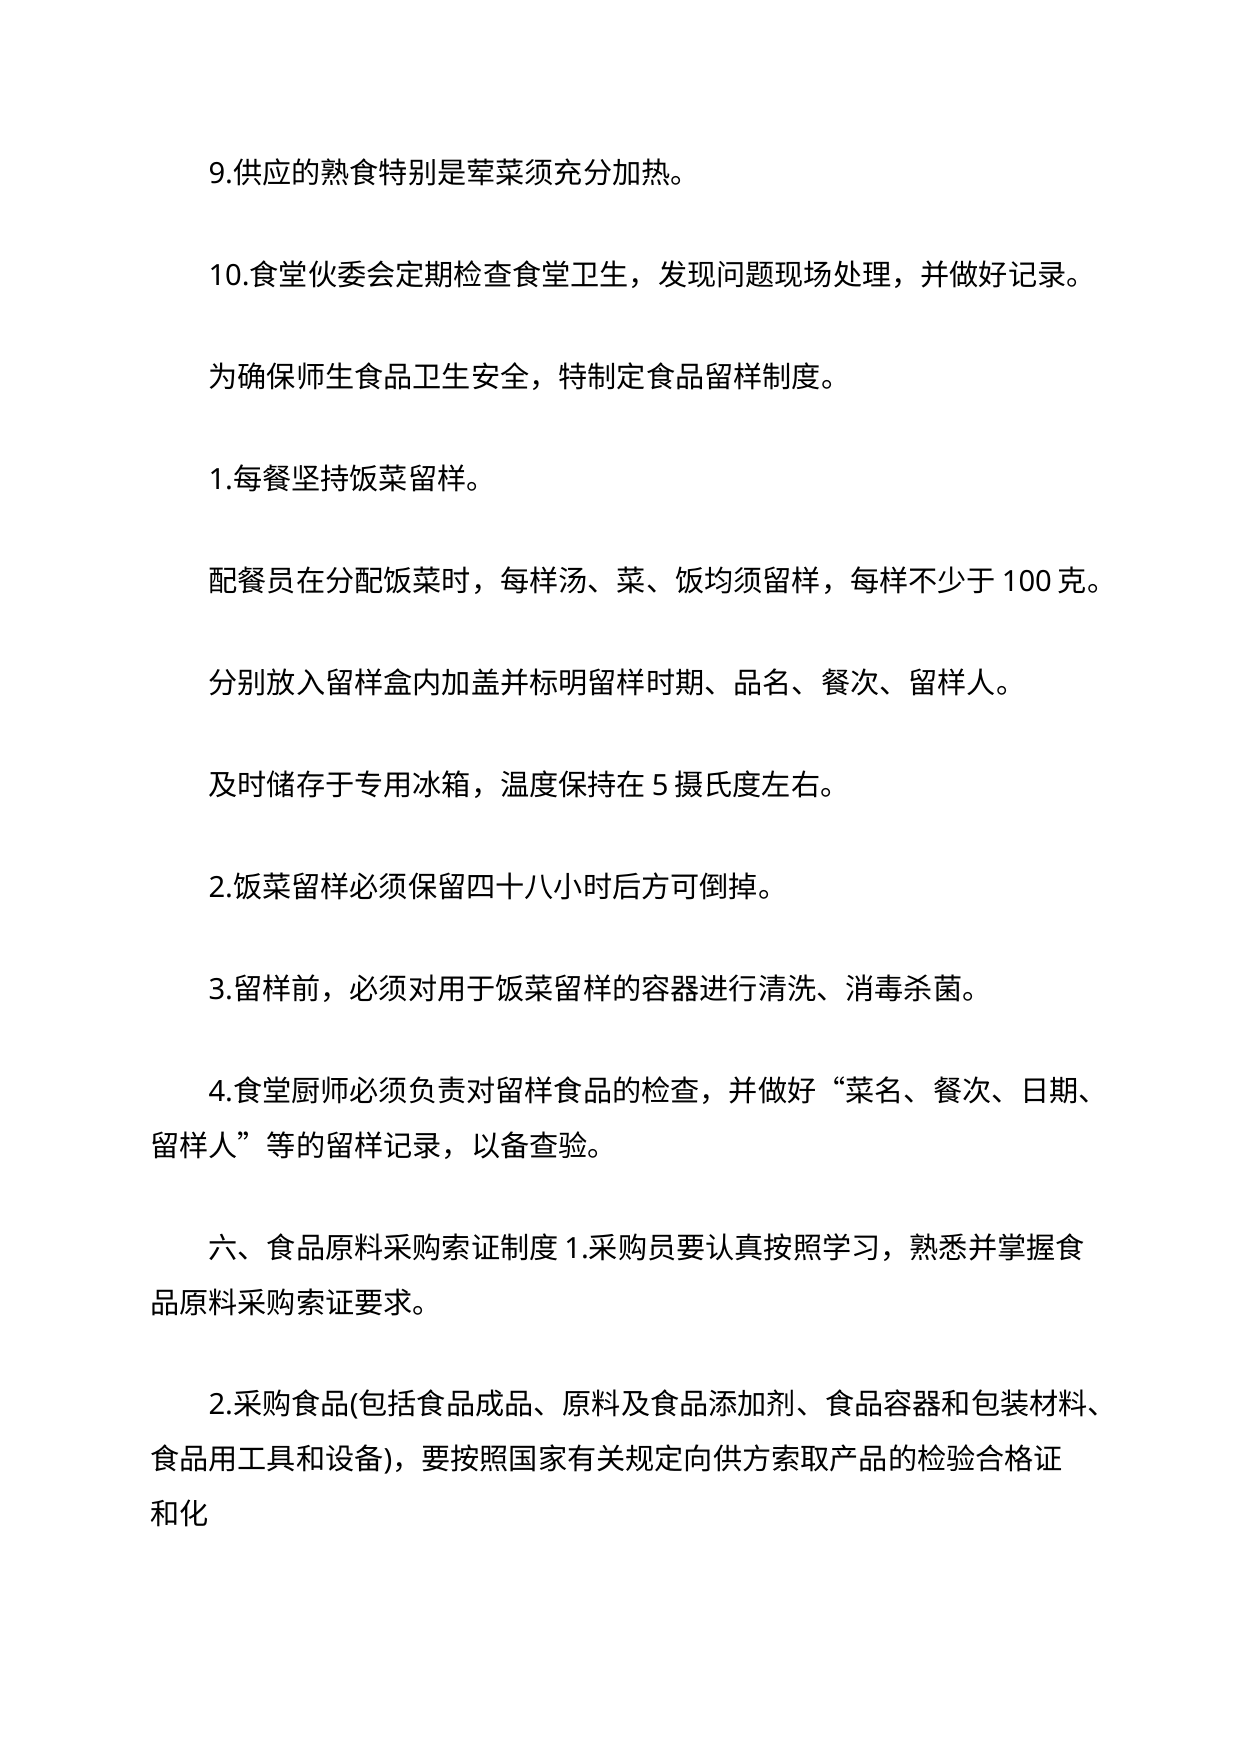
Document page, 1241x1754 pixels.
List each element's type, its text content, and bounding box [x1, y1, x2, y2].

text 2.饭菜留样必须保留四十八小时后方可倒掉。 [150, 863, 1090, 906]
text 配餐员在分配饭菜时，每样汤、菜、饭均须留样，每样不少于100克。 [150, 558, 1090, 600]
text 9.供应的熟食特别是荤菜须充分加热。 [150, 150, 1090, 192]
text 及时储存于专用冰箱，温度保持在5摄氏度左右。 [150, 761, 1090, 804]
text 分别放入留样盒内加盖并标明留样时期、品名、餐次、留样人。 [150, 660, 1090, 702]
text 六、食品原料采购索证制度1.采购员要认真按照学习，熟悉并掌握食品原料采购索证要求。 [150, 1224, 1090, 1321]
text 10.食堂伙委会定期检查食堂卫生，发现问题现场处理，并做好记录。 [150, 252, 1090, 294]
text 4.食堂厨师必须负责对留样食品的检查，并做好“菜名、餐次、日期、留样人”等的留样记录，以备查验。 [150, 1067, 1090, 1165]
text 2.采购食品(包括食品成品、原料及食品添加剂、食品容器和包装材料、食品用工具和设备)，要按照国家有关规定向供方索取产品的检验合格证和化 [150, 1381, 1090, 1533]
text 3.留样前，必须对用于饭菜留样的容器进行清洗、消毒杀菌。 [150, 965, 1090, 1008]
text 1.每餐坚持饭菜留样。 [150, 456, 1090, 498]
text 为确保师生食品卫生安全，特制定食品留样制度。 [150, 354, 1090, 396]
